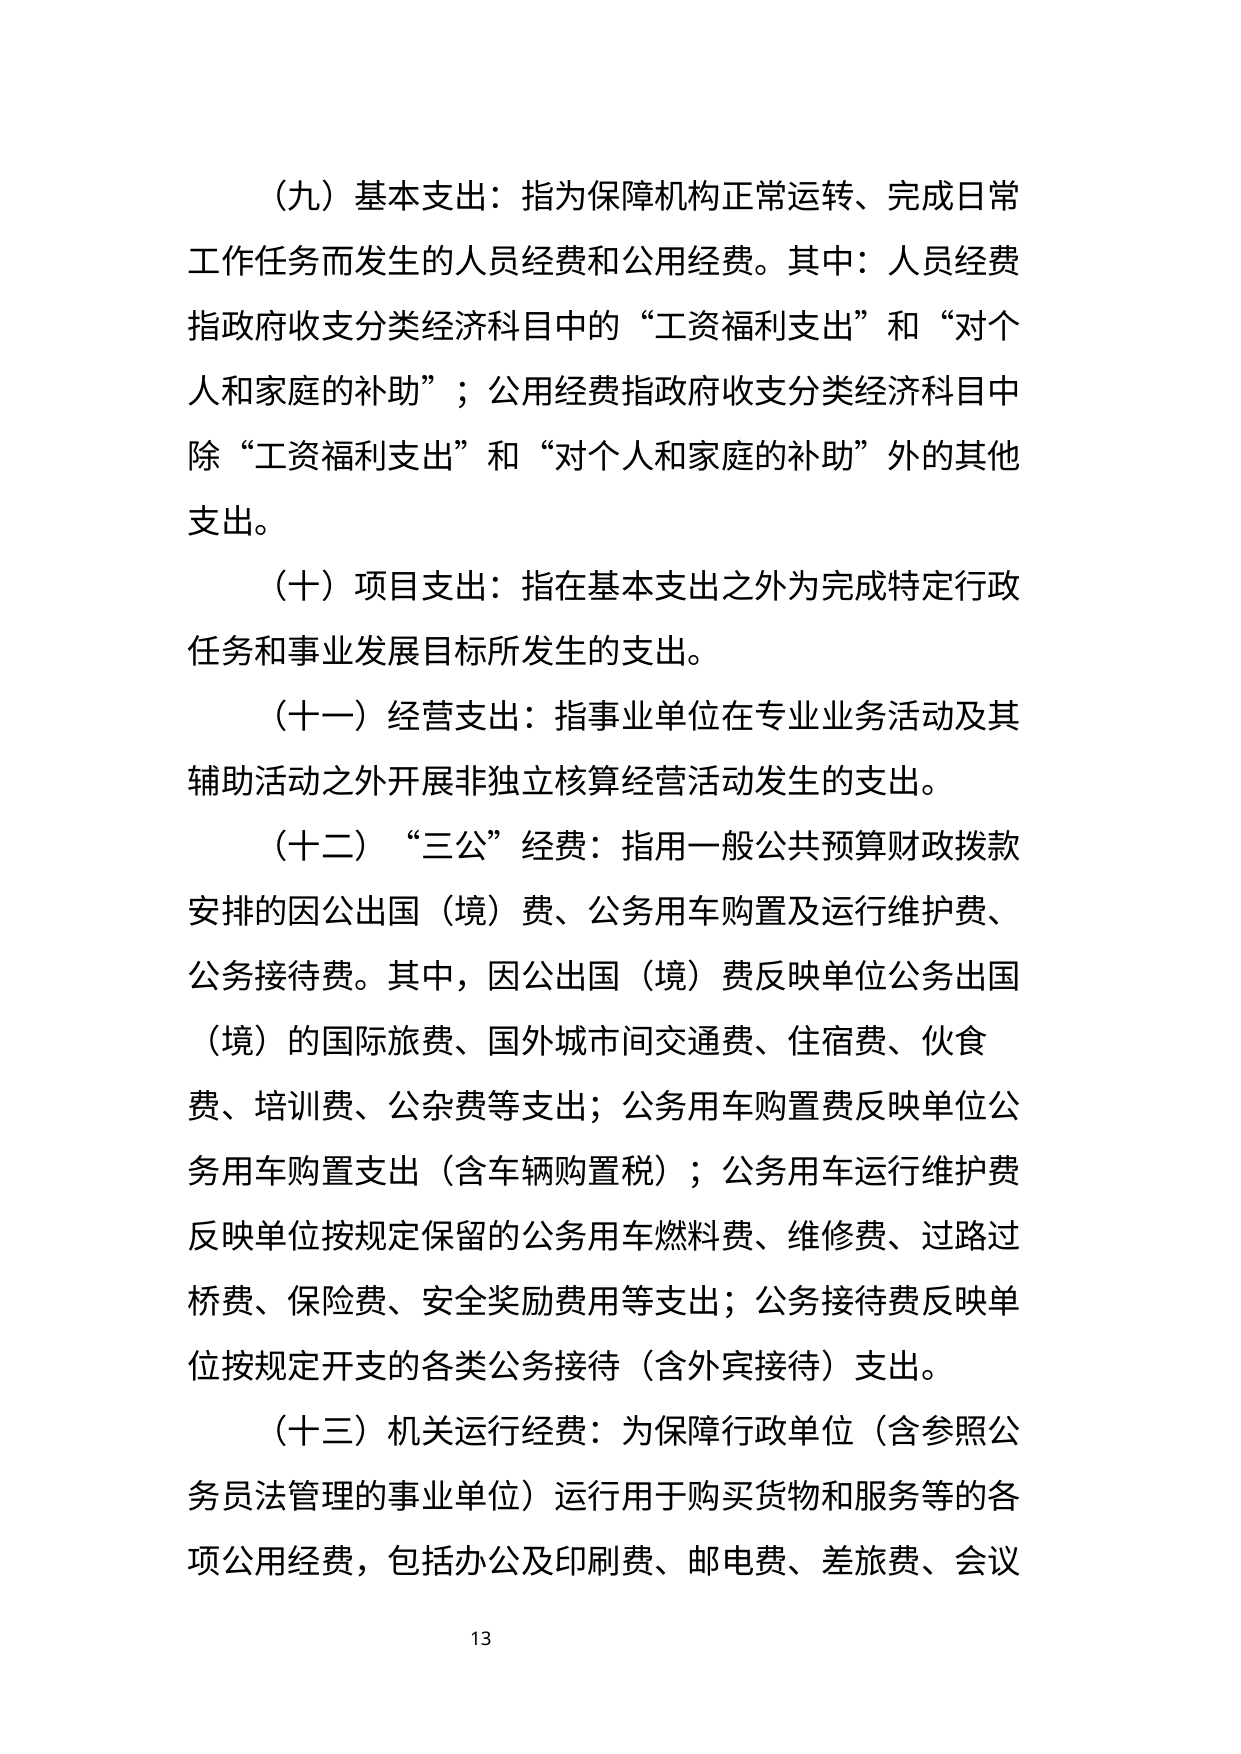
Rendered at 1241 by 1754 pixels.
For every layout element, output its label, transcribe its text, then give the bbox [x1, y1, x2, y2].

text （九）基本支出：指为保障机构正常运转、完成日常工作任务而发生的人员经费和公用经费。其中：人员经费指政府收支分类经济科目中的“工资福利支出”和“对个人和家庭的补助”；公用经费指政府收支分类经济科目中除“工资福利支出”和“对个人和家庭的补助”外的其他支出。 [187, 162, 1053, 552]
text （十）项目支出：指在基本支出之外为完成特定行政任务和事业发展目标所发生的支出。 [187, 552, 1053, 682]
text （十二）“三公”经费：指用一般公共预算财政拨款安排的因公出国（境）费、公务用车购置及运行维护费、公务接待费。其中，因公出国（境）费反映单位公务出国（境）的国际旅费、国外城市间交通费、住宿费、伙食费、培训费、公杂费等支出；公务用车购置费反映单位公务用车购置支出（含车辆购置税）；公务用车运行维护费反映单位按规定保留的公务用车燃料费、维修费、过路过桥费、保险费、安全奖励费用等支出；公务接待费反映单位按规定开支的各类公务接待（含外宾接待）支出。 [187, 812, 1053, 1397]
text （十一）经营支出：指事业单位在专业业务活动及其辅助活动之外开展非独立核算经营活动发生的支出。 [187, 682, 1053, 812]
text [187, 1397, 1053, 1592]
